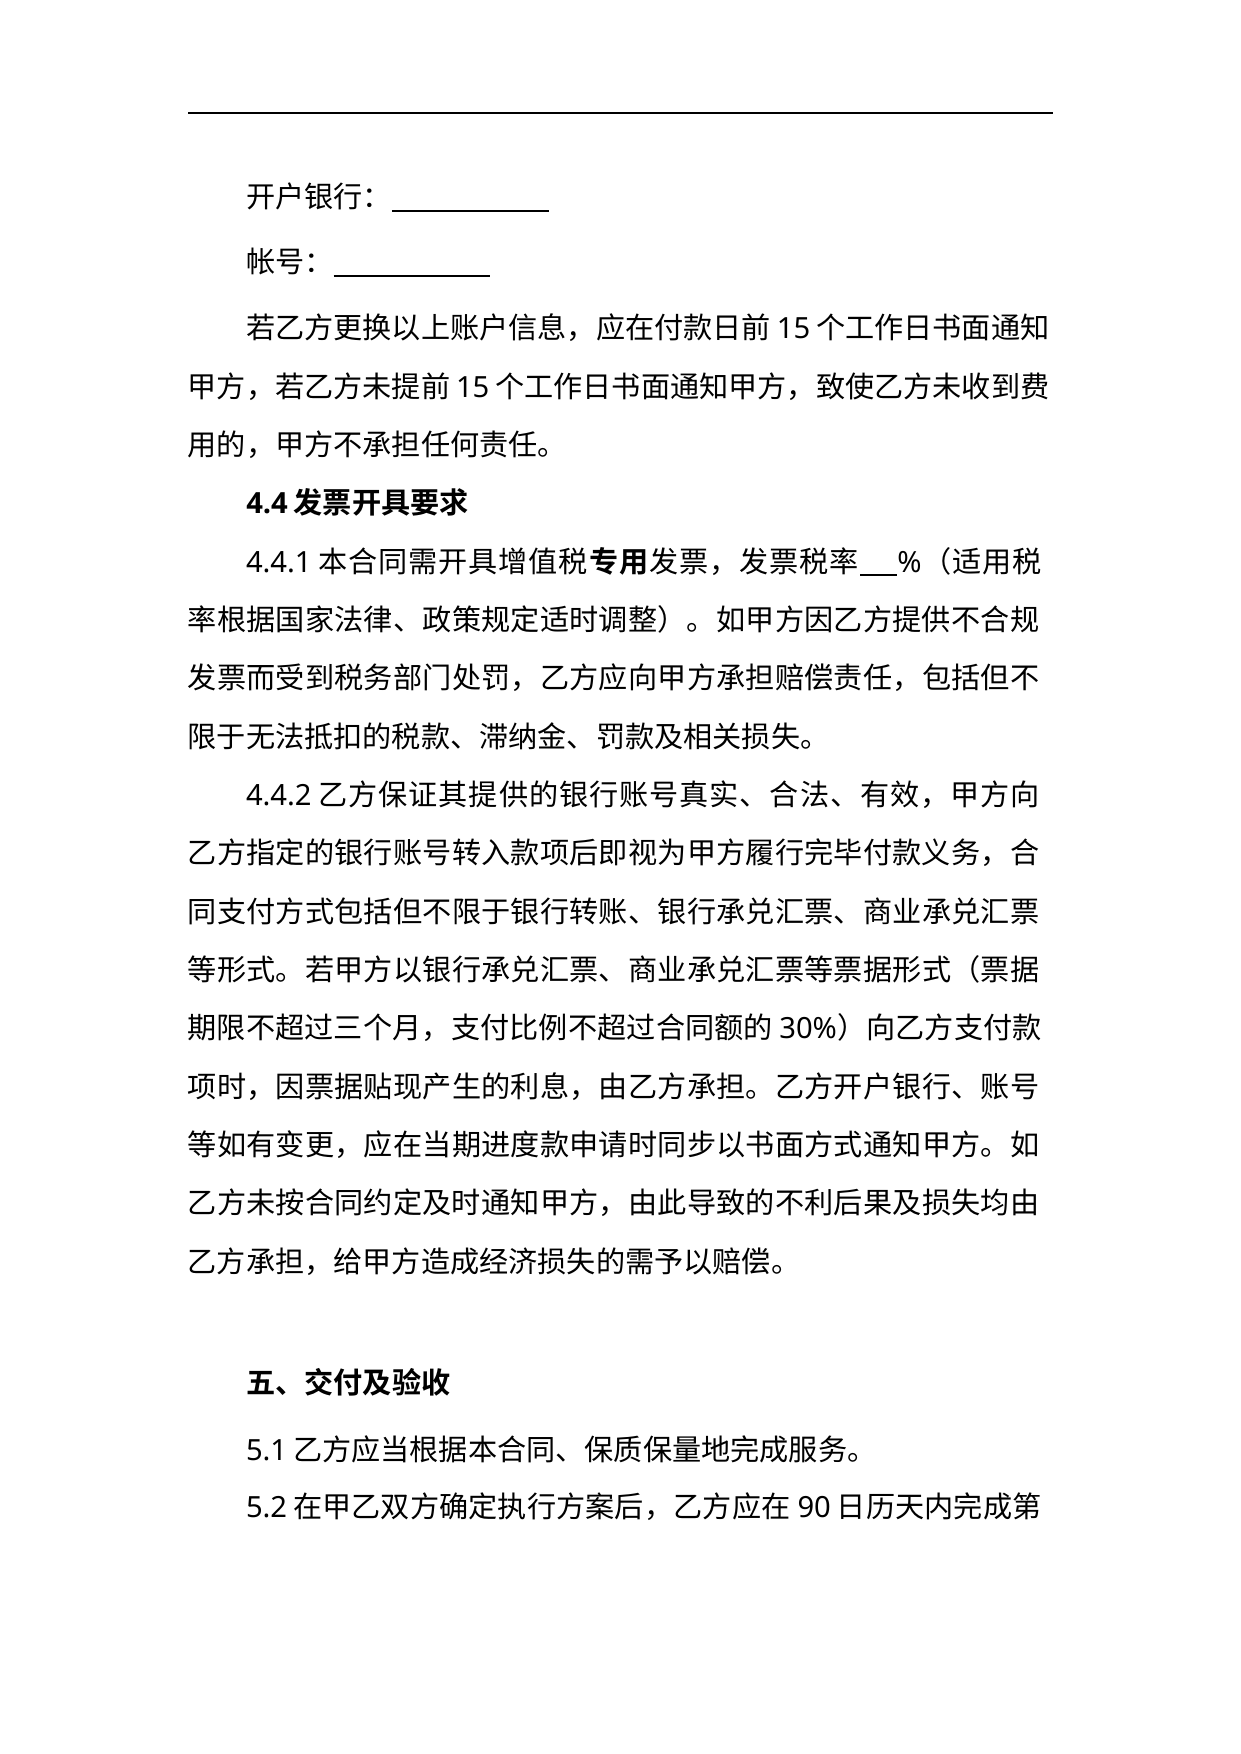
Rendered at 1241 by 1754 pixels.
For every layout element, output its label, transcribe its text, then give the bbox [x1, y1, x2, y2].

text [187, 1472, 1042, 1537]
text 4.4.2乙方保证其提供的银行账号真实、合法、有效，甲方向乙方指定的银行账号转入款项后即视为甲方履行完毕付款义务，合同支付方式包括但不限于银行转账、银行承兑汇票、商业承兑汇票等形式。若甲方以银行承兑汇票、商业承兑汇票等票据形式（票据期限不超过三个月，支付比例不超过合同额的30%）向乙方支付款项时，因票据贴现产生的利息，由乙方承担。乙方开户银行、账号等如有变更，应在当期进度款申请时同步以书面方式通知甲方。如乙方未按合同约定及时通知甲方，由此导致的不利后果及损失均由乙方承担，给甲方造成经济损失的需予以赔偿。 [187, 759, 1042, 1284]
text 开户银行： [187, 162, 1042, 227]
text 5.1乙方应当根据本合同、保质保量地完成服务。 [187, 1414, 1042, 1472]
text 五、交付及验收 [187, 1349, 1042, 1414]
text 帐号： [187, 227, 1042, 292]
text 4.4发票开具要求 [187, 467, 1053, 525]
text 若乙方更换以上账户信息，应在付款日前15个工作日书面通知甲方，若乙方未提前15个工作日书面通知甲方，致使乙方未收到费用的，甲方不承担任何责任。 [187, 292, 1053, 467]
text 4.4.1本合同需开具增值税专用发票，发票税率 %（适用税率根据国家法律、政策规定适时调整）。如甲方因乙方提供不合规发票而受到税务部门处罚，乙方应向甲方承担赔偿责任，包括但不限于无法抵扣的税款、滞纳金、罚款及相关损失。 [187, 525, 1042, 759]
